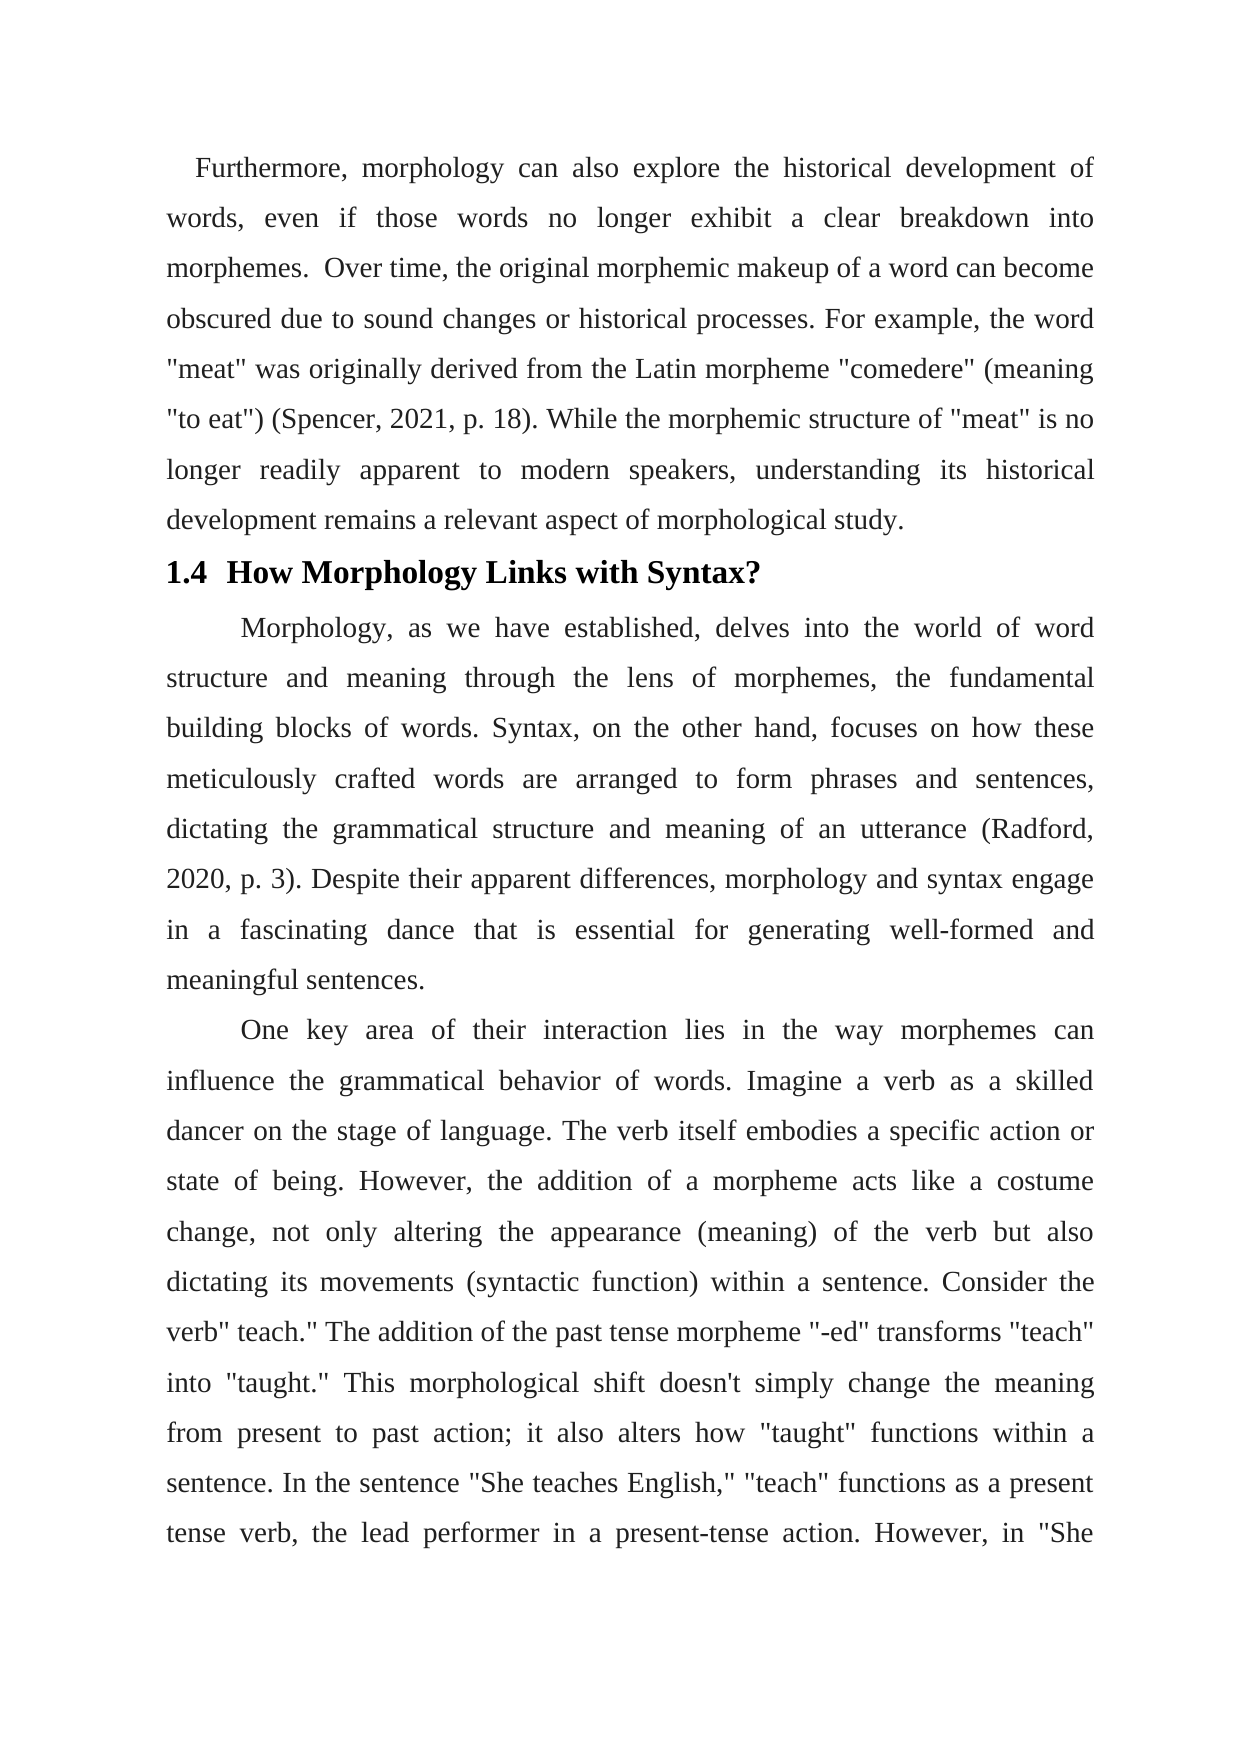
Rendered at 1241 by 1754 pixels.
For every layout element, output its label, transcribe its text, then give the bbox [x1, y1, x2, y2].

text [166, 1012, 1095, 1549]
subtitle How Morphology Links with Syntax? [165, 552, 1095, 591]
text Morphology, as we have established, delves into the world of word structure and meaning through the lens of morphemes, the fundamental building blocks of words. Syntax, on the other hand, focuses on how these meticulously crafted words are arranged to form phrases and sentences, dictating the grammatical structure and meaning of an utterance (Radford, 2020, p. 3). Despite their apparent differences, morphology and syntax engage in a fascinating dance that is essential for generating well-formed and meaningful sentences. [166, 610, 1095, 996]
text Furthermore, morphology can also explore the historical development of words, even if those words no longer exhibit a clear breakdown into morphemes. Over time, the original morphemic makeup of a word can become obscured due to sound changes or historical processes. For example, the word "meat" was originally derived from the Latin morpheme "comedere" (meaning "to eat") (Spencer, 2021, p. 18). While the morphemic structure of "meat" is no longer readily apparent to modern speakers, understanding its historical development remains a relevant aspect of morphological study. [166, 150, 1095, 536]
